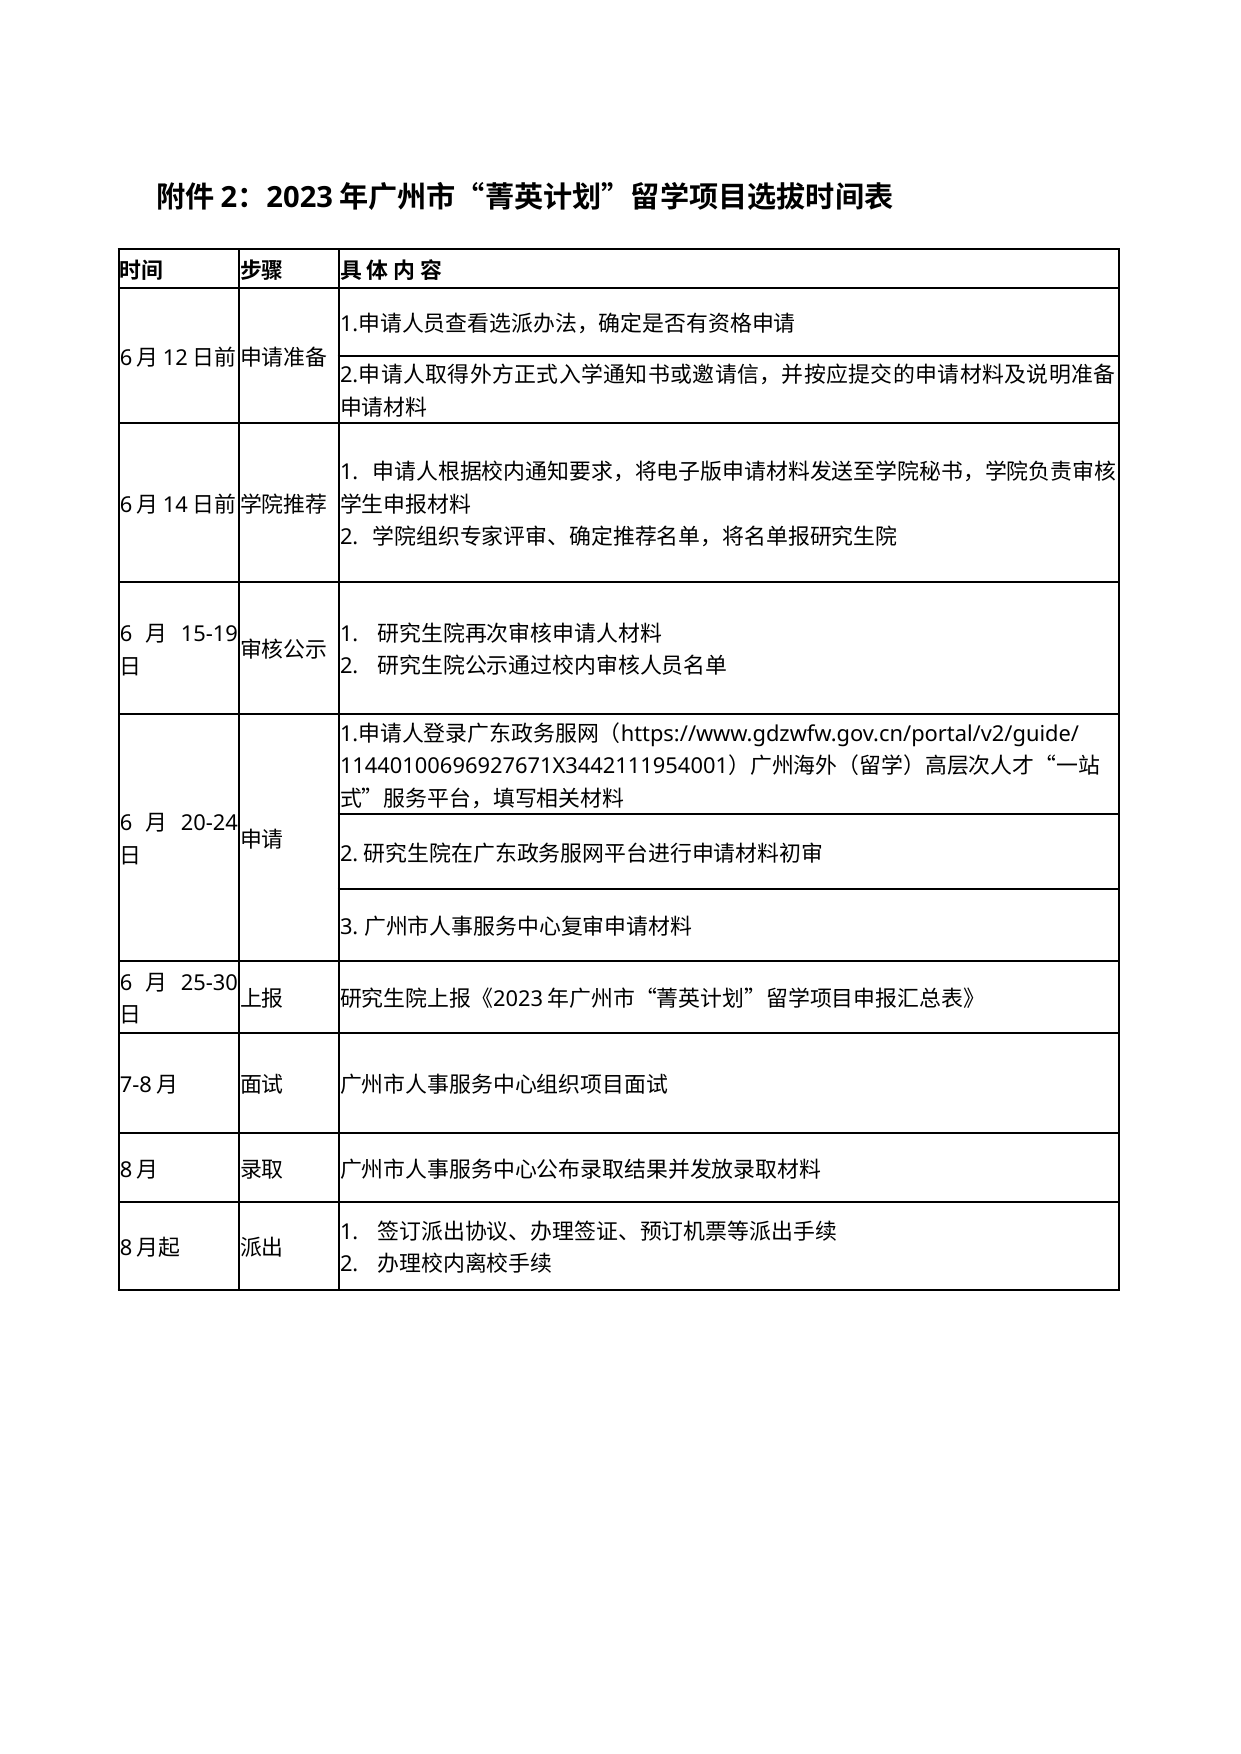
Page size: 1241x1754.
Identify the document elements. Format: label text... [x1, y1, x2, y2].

table_cell 上报 [240, 962, 338, 1032]
table_cell 3. 广州市人事服务中心复审申请材料 [340, 890, 1118, 960]
table_cell 2.申请人取得外方正式入学通知书或邀请信，并按应提交的申请材料及说明准备申请材料 [340, 357, 1118, 422]
table_cell 申请 [240, 715, 338, 960]
table_cell 研究生院再次审核申请人材料 研究生院公示通过校内审核人员名单 [340, 583, 1118, 713]
table_cell 6月15-19日 [120, 583, 238, 713]
table_cell 1.申请人员查看选派办法，确定是否有资格申请 [340, 289, 1118, 355]
table_cell 广州市人事服务中心组织项目面试 [340, 1034, 1118, 1132]
table_cell 研究生院上报《2023年广州市“菁英计划”留学项目申报汇总表》 [340, 962, 1118, 1032]
table_header 时间 [120, 250, 238, 287]
table_cell 6月14日前 [120, 424, 238, 581]
table_cell 2. 研究生院在广东政务服网平台进行申请材料初审 [340, 815, 1118, 888]
table_cell 录取 [240, 1134, 338, 1201]
table_cell 签订派出协议、办理签证、预订机票等派出手续 办理校内离校手续 [340, 1203, 1118, 1289]
table_cell 6月20-24日 [120, 715, 238, 960]
table_cell 8月起 [120, 1203, 238, 1289]
table_cell 7-8月 [120, 1034, 238, 1132]
text 附件2：2023年广州市“菁英计划”留学项目选拔时间表 [156, 162, 1128, 227]
table_header 步骤 [240, 250, 338, 287]
table_cell 学院推荐 [240, 424, 338, 581]
table_cell 派出 [240, 1203, 338, 1289]
table_cell 申请准备 [240, 289, 338, 422]
table_header 具 体 内 容 [340, 250, 1118, 287]
table_cell 6月25-30日 [120, 962, 238, 1032]
table_cell 1.申请人登录广东政务服网（https://www.gdzwfw.gov.cn/portal/v2/guide/11440100696927671X3442111954001）广州海外（留学）高层次人才“一站式”服务平台，填写相关材料 [340, 715, 1118, 813]
table_cell 审核公示 [240, 583, 338, 713]
table_cell 广州市人事服务中心公布录取结果并发放录取材料 [340, 1134, 1118, 1201]
table_cell 8月 [120, 1134, 238, 1201]
table_cell 申请人根据校内通知要求，将电子版申请材料发送至学院秘书，学院负责审核学生申报材料 学院组织专家评审、确定推荐名单，将名单报研究生院 [340, 424, 1118, 581]
table_cell 6月12日前 [120, 289, 238, 422]
table_cell 面试 [240, 1034, 338, 1132]
